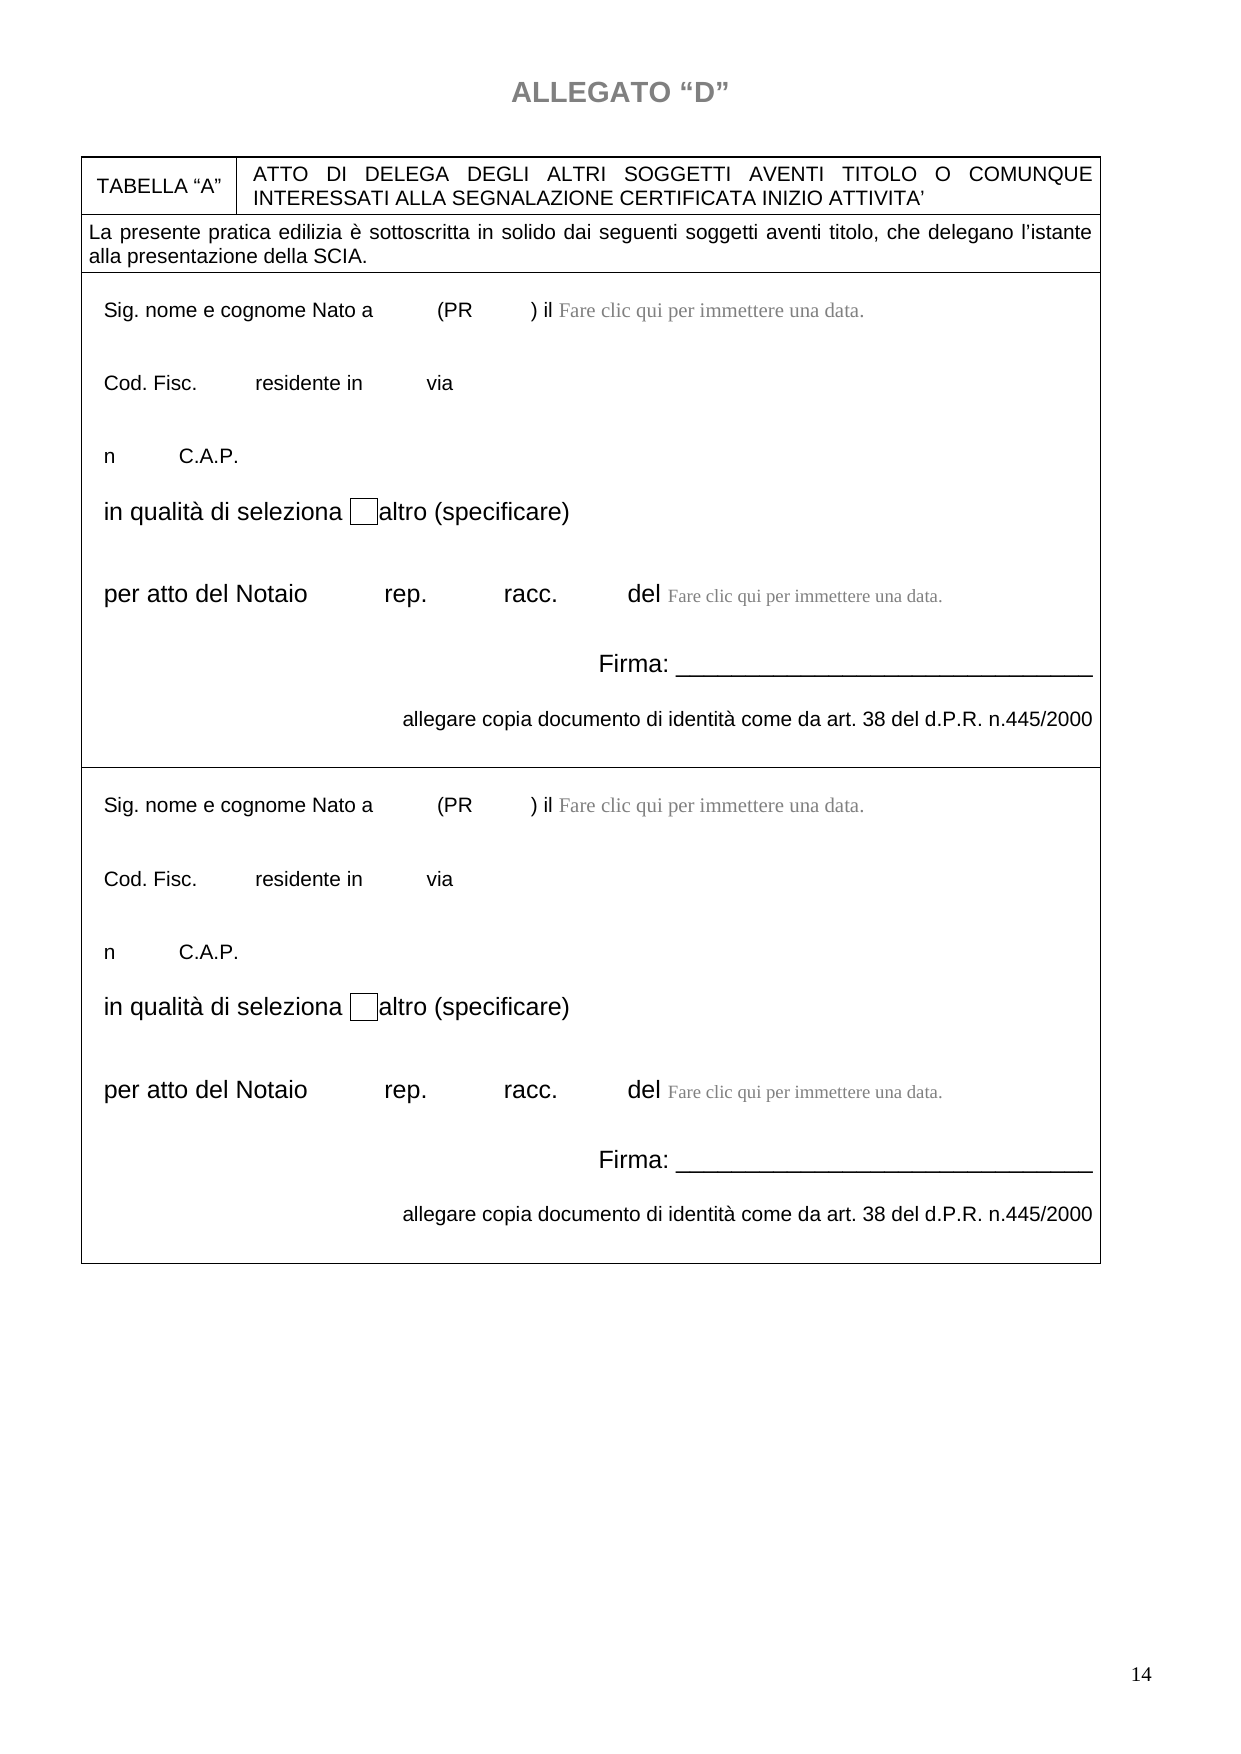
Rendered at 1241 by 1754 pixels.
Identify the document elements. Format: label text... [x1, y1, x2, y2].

table_header ATTO DI DELEGA DEGLI ALTRI SOGGETTI AVENTI TITOLO O COMUNQUE INTERESSATI ALLA SEGNALAZIONE CERTIFICATA INIZIO ATTIVITA’ [237, 158, 1100, 214]
table_cell Sig. nome e cognome Nato a (PR ) il Cod. Fisc. residente in via n C.A.P. in qualità di altro (specificare) per atto del Notaio rep. racc. del Firma: ______________________________ allegare copia documento di identità come da art. 38 del d.P.R. n.445/2000 [82, 273, 1100, 767]
table_cell La presente pratica edilizia è sottoscritta in solido dai seguenti soggetti aventi titolo, che delegano l’istante alla presentazione della SCIA. [82, 215, 1100, 272]
table_cell Sig. nome e cognome Nato a (PR ) il Cod. Fisc. residente in via n C.A.P. in qualità di altro (specificare) per atto del Notaio rep. racc. del Firma: ______________________________ allegare copia documento di identità come da art. 38 del d.P.R. n.445/2000 [82, 768, 1100, 1263]
table_header TABELLA “A” [82, 158, 236, 214]
